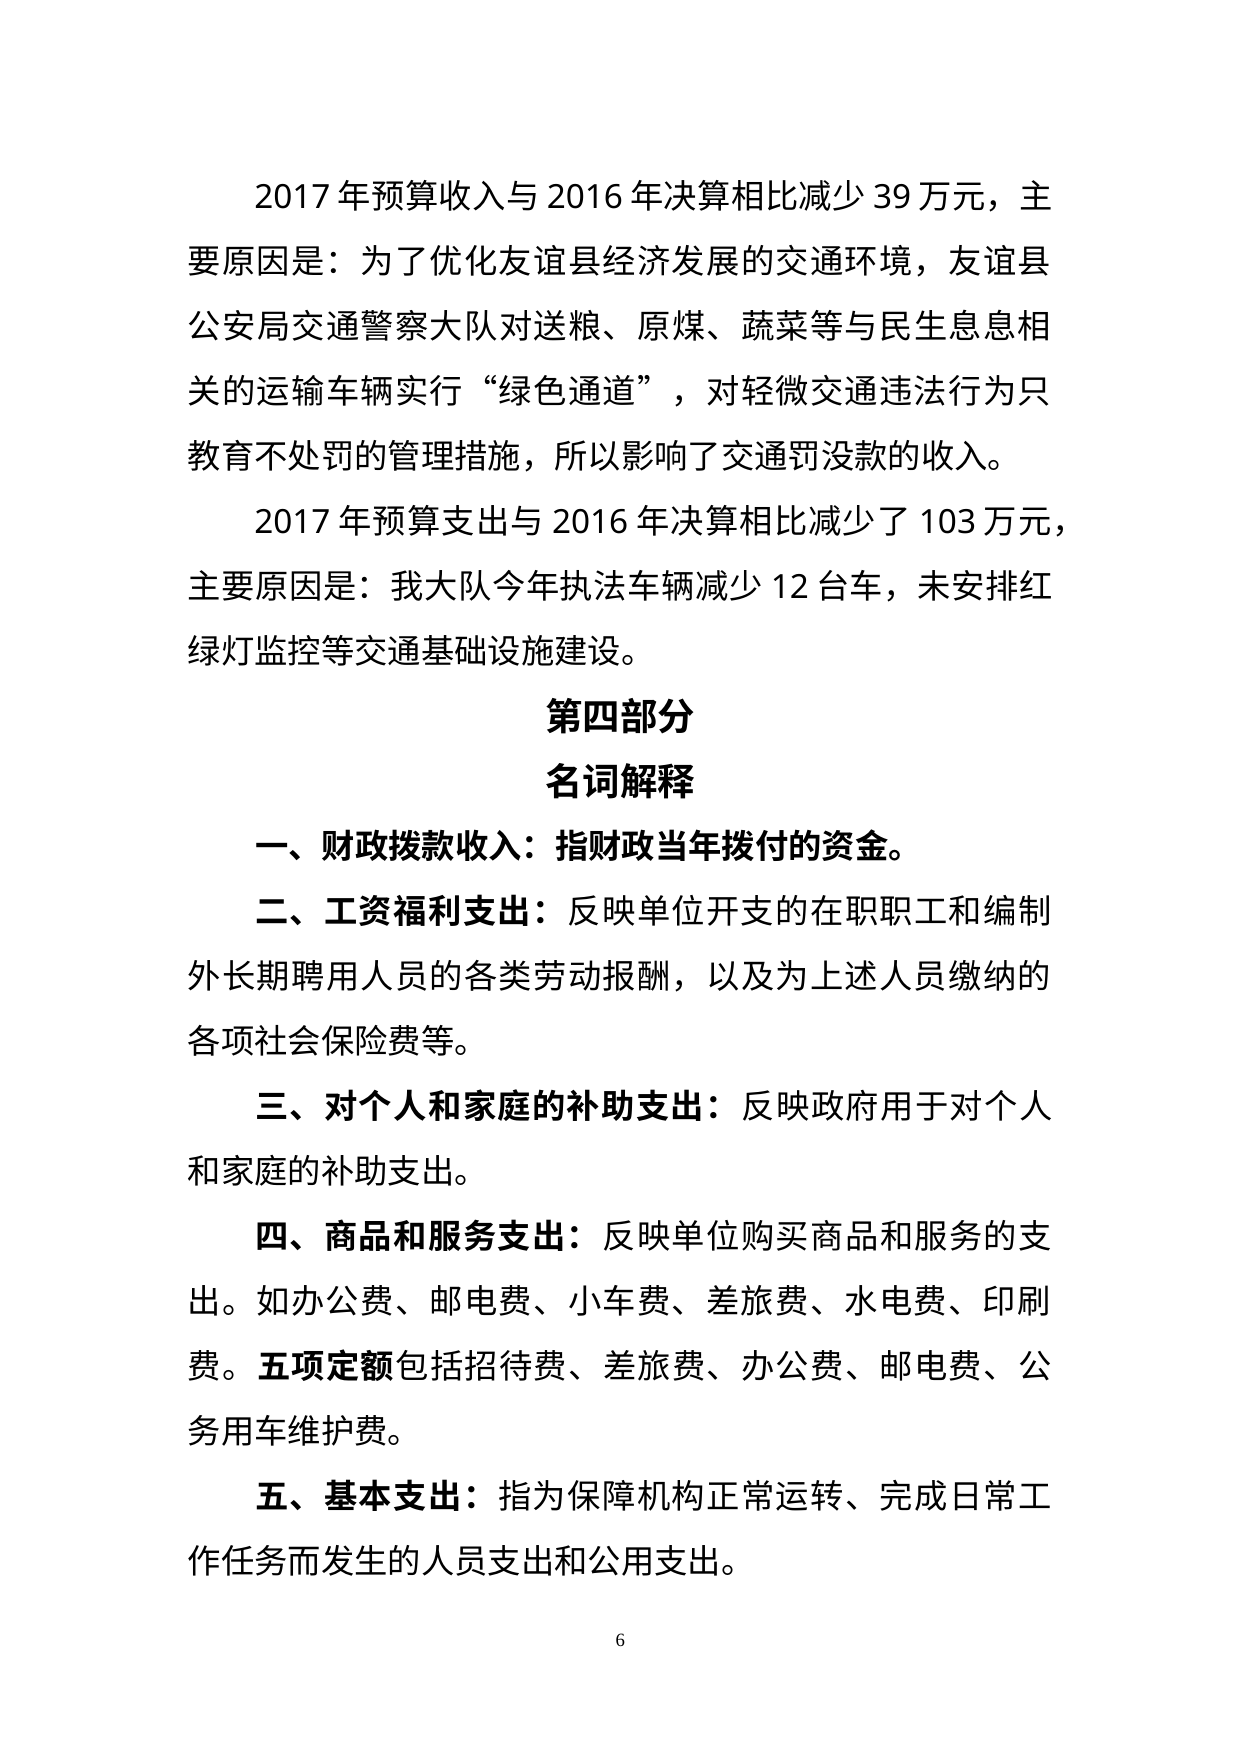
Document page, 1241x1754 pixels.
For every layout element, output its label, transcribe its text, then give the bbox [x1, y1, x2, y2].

text 二、工资福利支出：反映单位开支的在职职工和编制外长期聘用人员的各类劳动报酬，以及为上述人员缴纳的各项社会保险费等。 [187, 877, 1053, 1072]
text 第四部分 [187, 682, 1053, 747]
text 三、对个人和家庭的补助支出：反映政府用于对个人和家庭的补助支出。 [187, 1072, 1053, 1202]
text 2017年预算支出与2016年决算相比减少了103万元，主要原因是：我大队今年执法车辆减少12台车，未安排红绿灯监控等交通基础设施建设。 [187, 487, 1053, 682]
text 一、财政拨款收入：指财政当年拨付的资金。 [187, 812, 1053, 877]
text 五、基本支出：指为保障机构正常运转、完成日常工作任务而发生的人员支出和公用支出。 [187, 1462, 1053, 1592]
text 名词解释 [187, 747, 1053, 812]
text 四、商品和服务支出：反映单位购买商品和服务的支出。如办公费、邮电费、小车费、差旅费、水电费、印刷费。五项定额包括招待费、差旅费、办公费、邮电费、公务用车维护费。 [187, 1202, 1053, 1462]
text 2017年预算收入与2016年决算相比减少39万元，主要原因是：为了优化友谊县经济发展的交通环境，友谊县公安局交通警察大队对送粮、原煤、蔬菜等与民生息息相关的运输车辆实行“绿色通道”，对轻微交通违法行为只教育不处罚的管理措施，所以影响了交通罚没款的收入。 [187, 162, 1053, 487]
